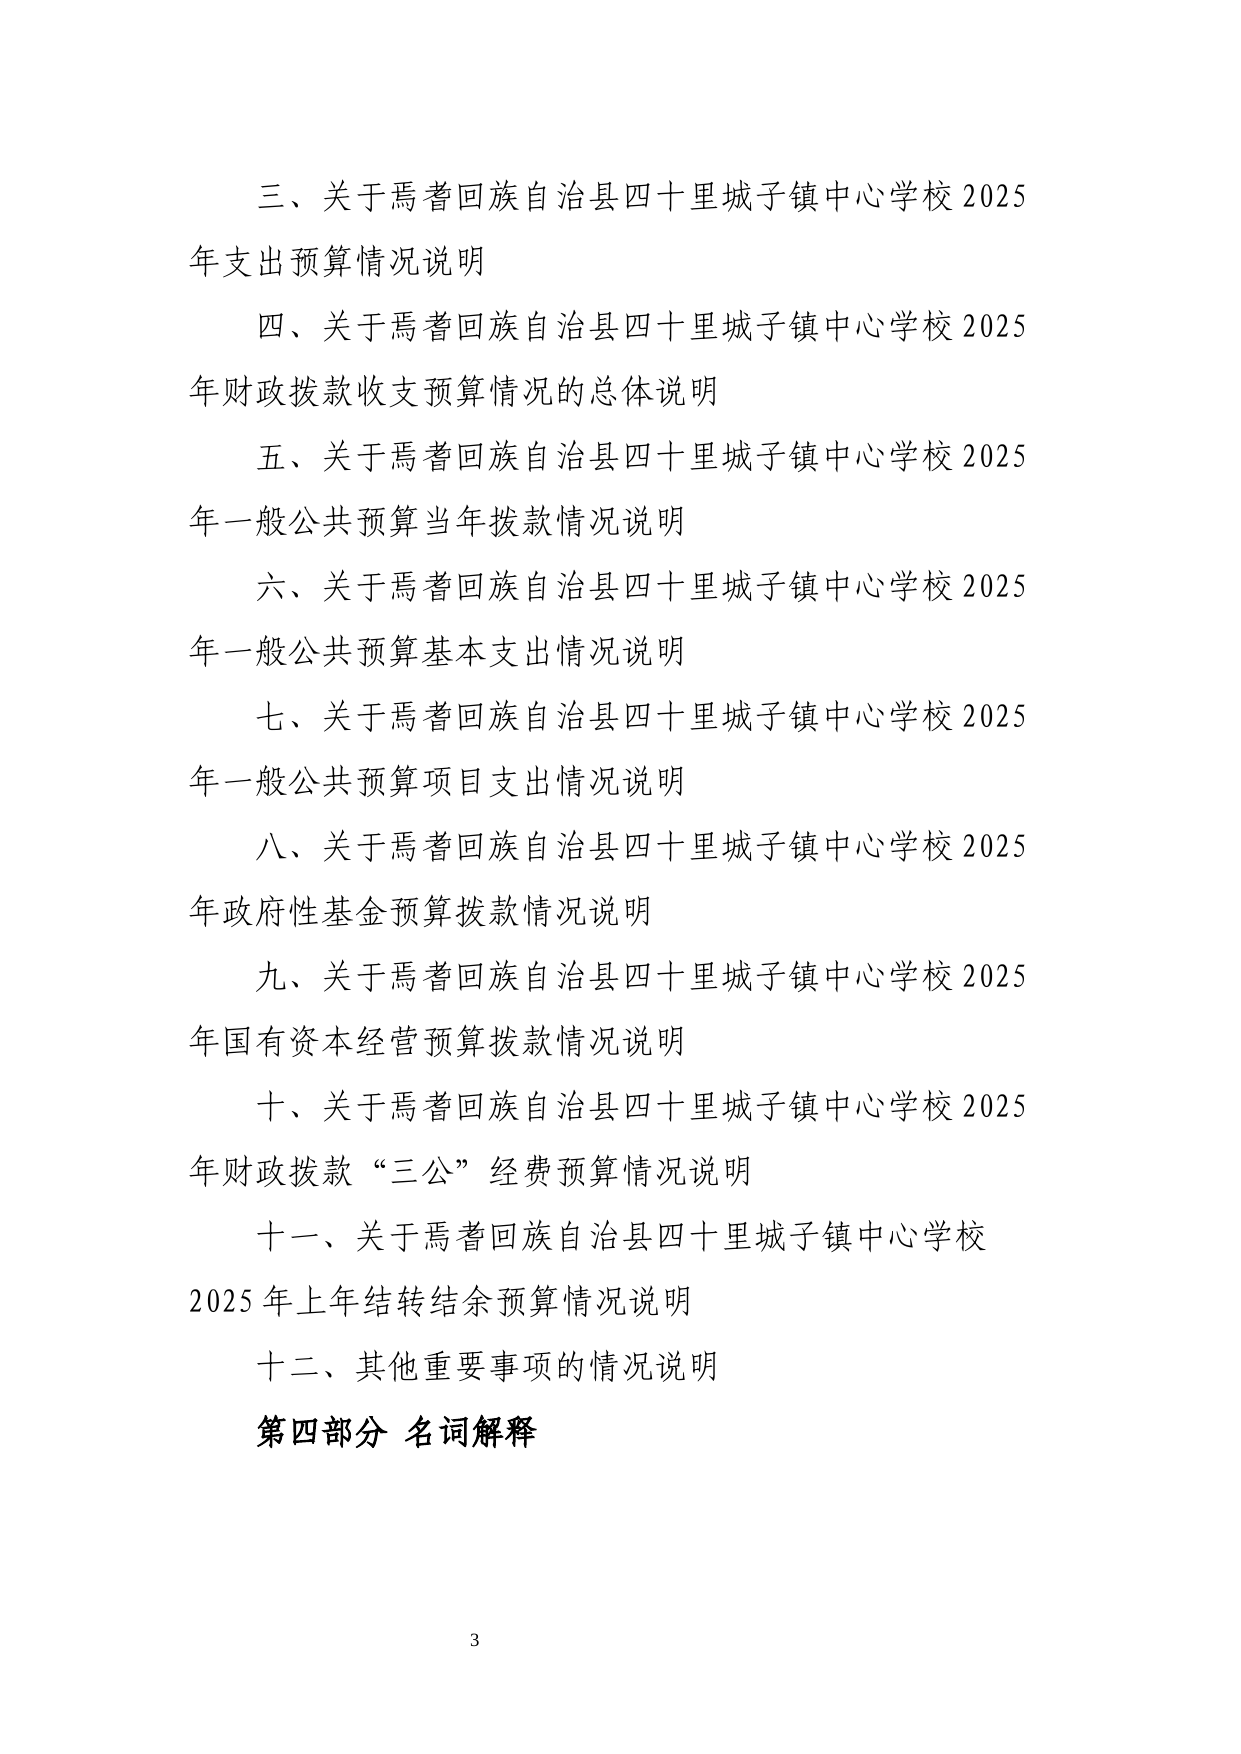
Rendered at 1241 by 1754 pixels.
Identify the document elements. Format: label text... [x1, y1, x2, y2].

text 十一、关于焉耆回族自治县四十里城子镇中心学校2025年上年结转结余预算情况说明 [187, 1202, 1053, 1332]
text 四、关于焉耆回族自治县四十里城子镇中心学校2025年财政拨款收支预算情况的总体说明 [187, 292, 1053, 422]
text 三、关于焉耆回族自治县四十里城子镇中心学校2025年支出预算情况说明 [187, 162, 1053, 292]
text 六、关于焉耆回族自治县四十里城子镇中心学校2025年一般公共预算基本支出情况说明 [187, 552, 1053, 682]
text 十二、其他重要事项的情况说明 [187, 1332, 1053, 1397]
text 七、关于焉耆回族自治县四十里城子镇中心学校2025年一般公共预算项目支出情况说明 [187, 682, 1053, 812]
text 第四部分 名词解释 [187, 1397, 1053, 1462]
text 十、关于焉耆回族自治县四十里城子镇中心学校2025年财政拨款“三公”经费预算情况说明 [187, 1072, 1053, 1202]
text 八、关于焉耆回族自治县四十里城子镇中心学校2025年政府性基金预算拨款情况说明 [187, 812, 1053, 942]
text 五、关于焉耆回族自治县四十里城子镇中心学校2025年一般公共预算当年拨款情况说明 [187, 422, 1053, 552]
text 九、关于焉耆回族自治县四十里城子镇中心学校2025年国有资本经营预算拨款情况说明 [187, 942, 1053, 1072]
